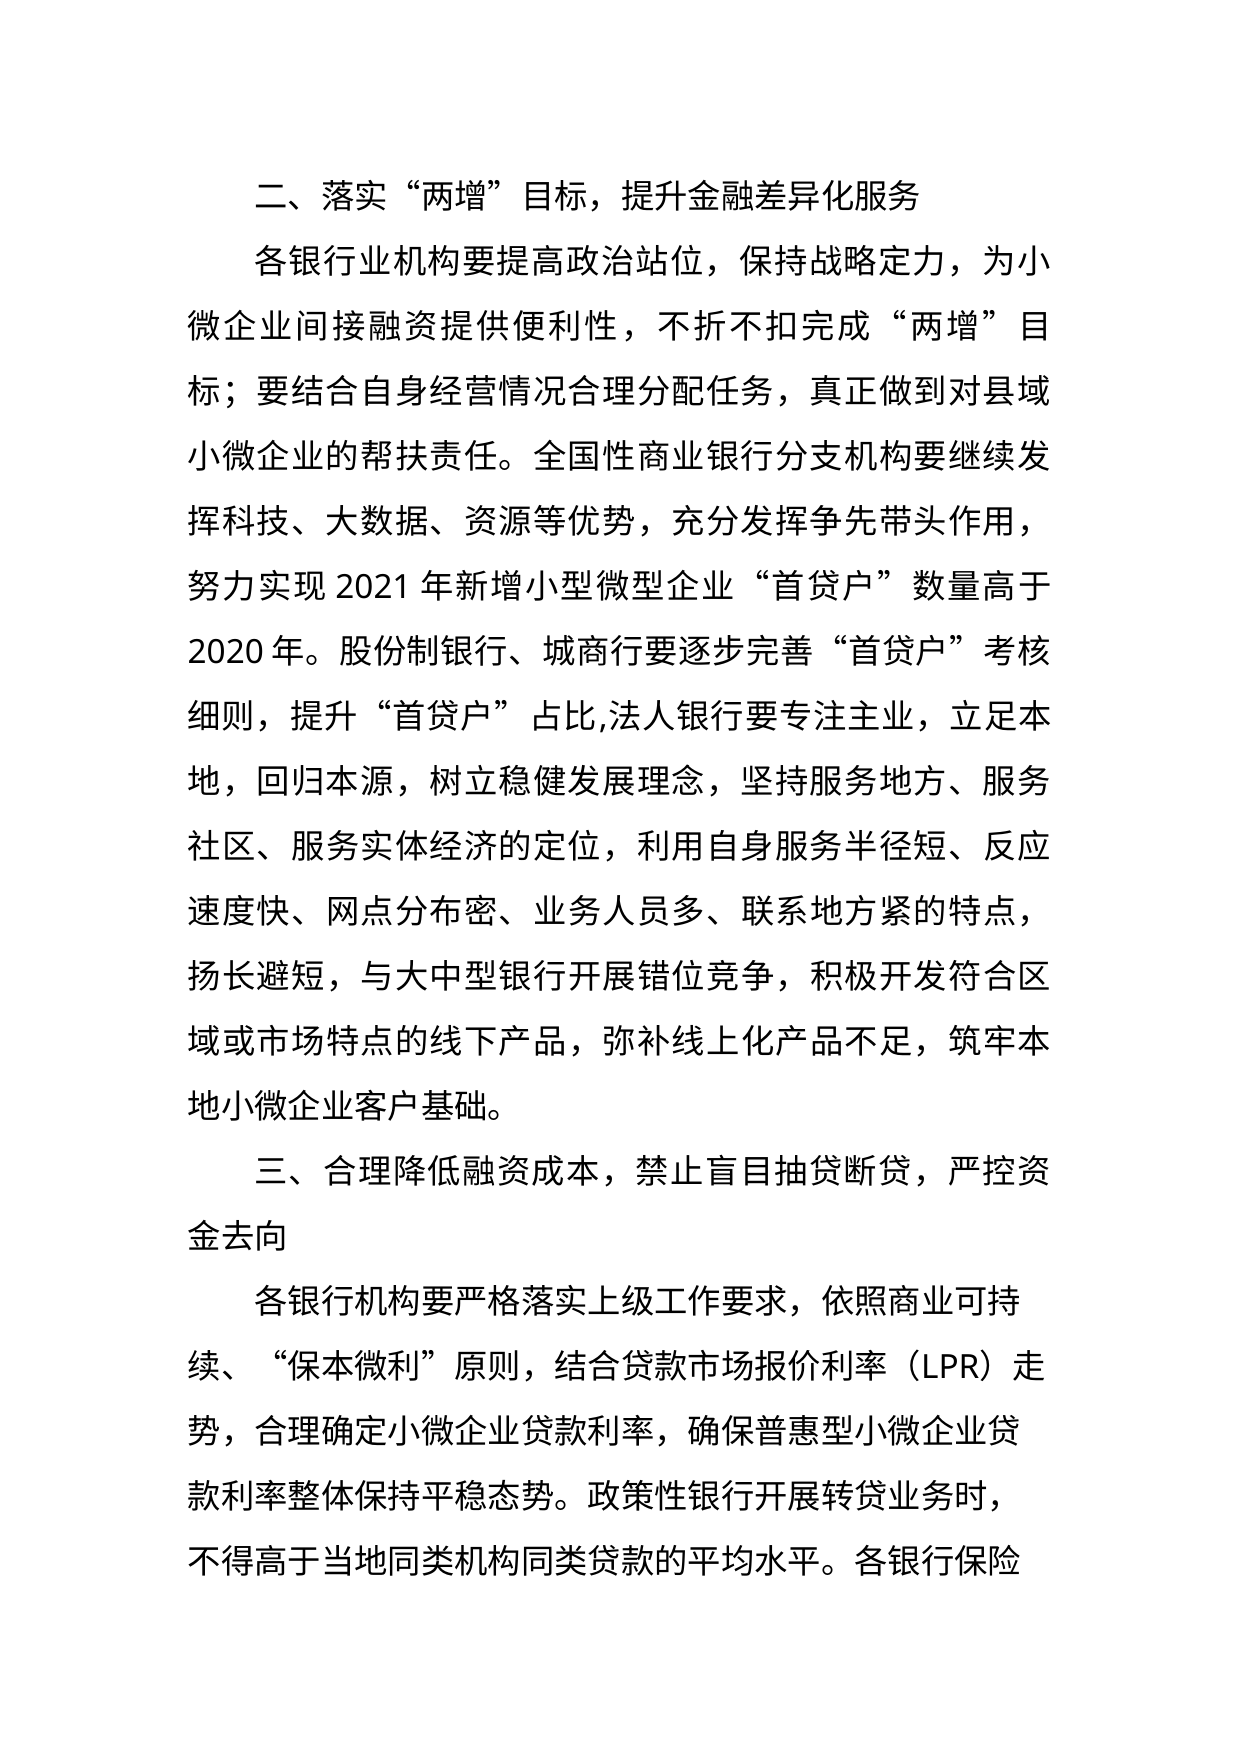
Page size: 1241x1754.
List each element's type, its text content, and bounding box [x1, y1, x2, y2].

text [187, 1267, 1053, 1592]
list 各银行业机构要提高政治站位，保持战略定力，为小微企业间接融资提供便利性，不折不扣完成“两增”目标；要结合自身经营情况合理分配任务，真正做到对县域小微企业的帮扶责任。全国性商业银行分支机构要继续发挥科技、大数据、资源等优势，充分发挥争先带头作用，努力实现2021年新增小型微型企业“首贷户”数量高于2020年。股份制银行、城商行要逐步完善“首贷户”考核细则，提升“首贷户”占比,法人银行要专注主业，立足本地，回归本源，树立稳健发展理念，坚持服务地方、服务社区、服务实体经济的定位，利用自身服务半径短、反应速度快、网点分布密、业务人员多、联系地方紧的特点，扬长避短，与大中型银行开展错位竞争，积极开发符合区域或市场特点的线下产品，弥补线上化产品不足，筑牢本地小微企业客户基础。 [187, 227, 1053, 1137]
list 三、合理降低融资成本，禁止盲目抽贷断贷，严控资金去向 [187, 1137, 1053, 1267]
list 二、落实“两增”目标，提升金融差异化服务 [187, 162, 1053, 227]
